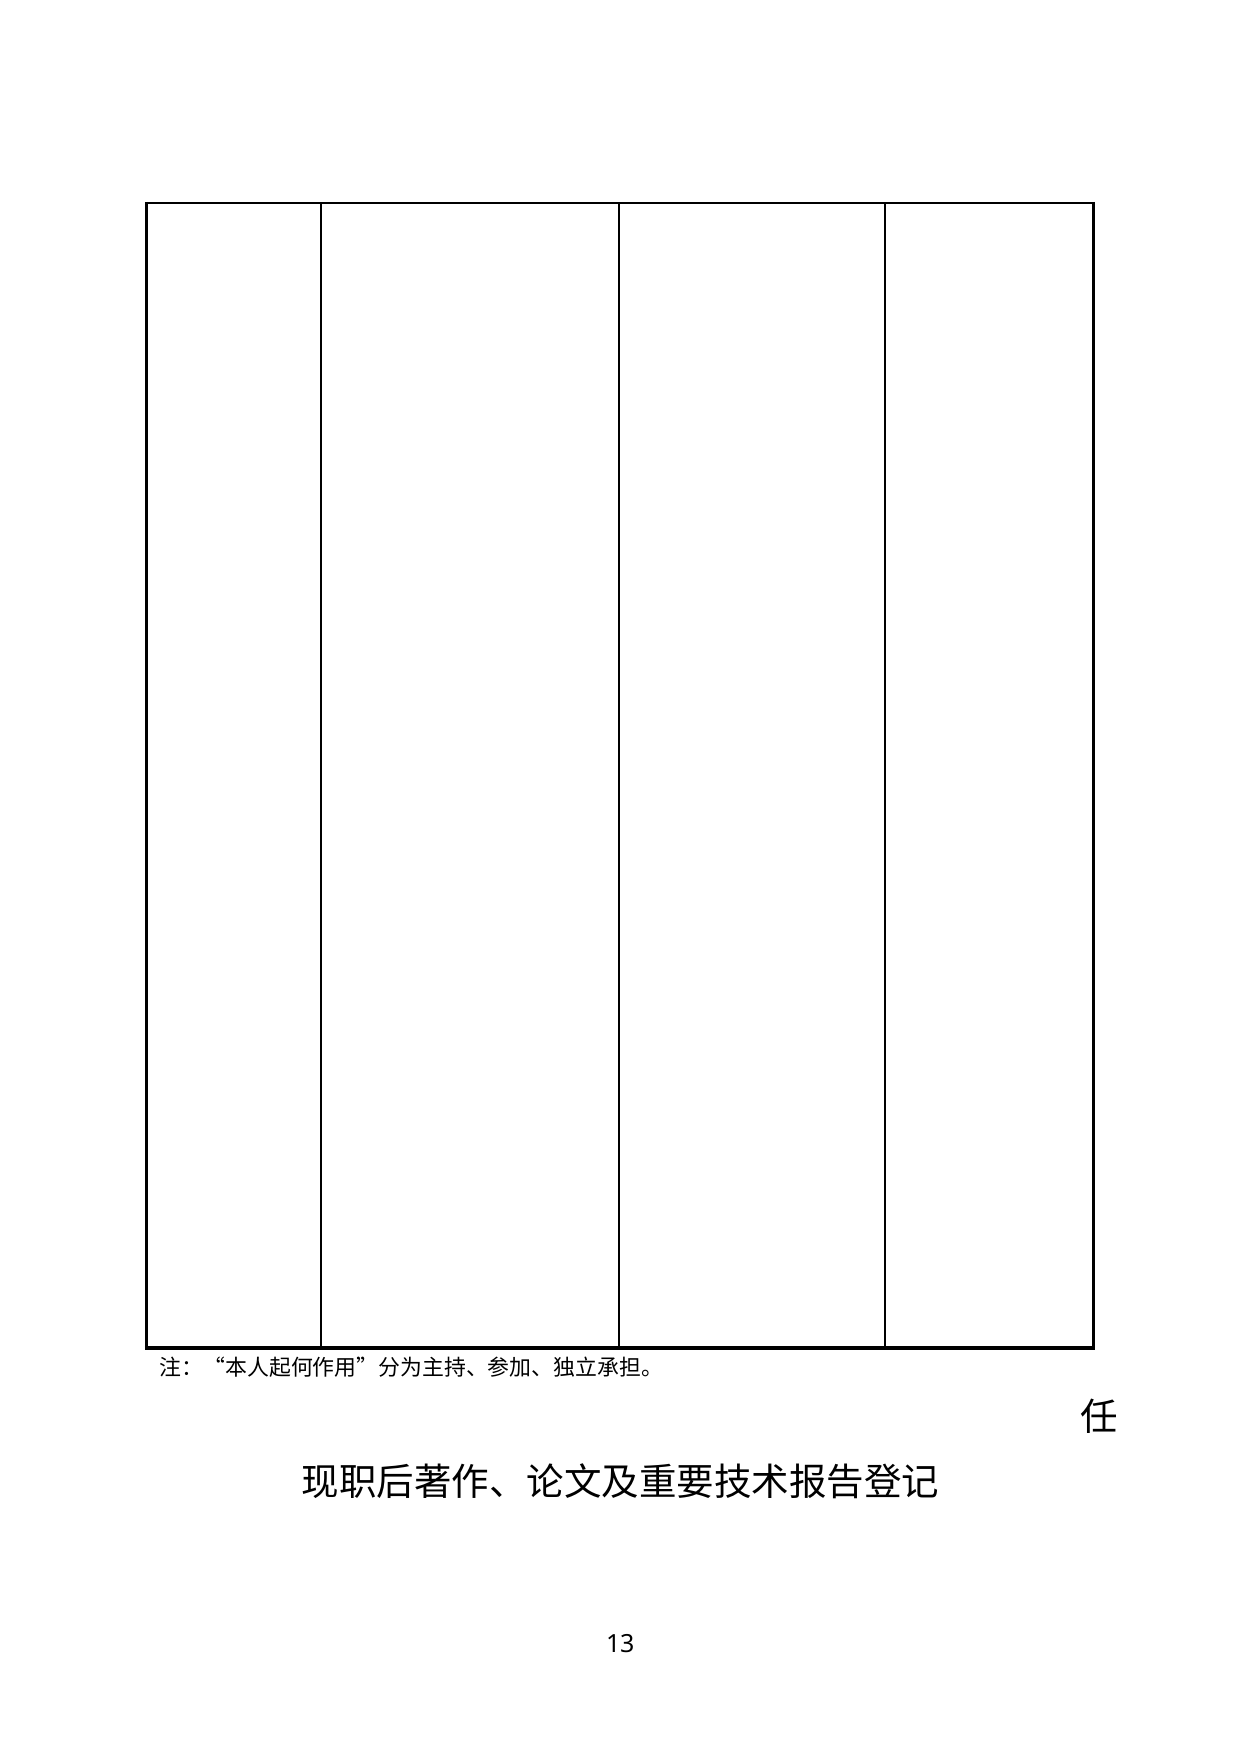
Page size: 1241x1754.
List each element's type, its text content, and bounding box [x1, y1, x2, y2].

table_cell [148, 204, 320, 1346]
text 注：“本人起何作用”分为主持、参加、独立承担。 [159, 1350, 1081, 1382]
text 任现职后著作、论文及重要技术报告登记 [159, 1382, 1081, 1512]
table_cell [322, 204, 618, 1346]
table_cell [620, 204, 884, 1346]
table_cell [886, 204, 1092, 1346]
